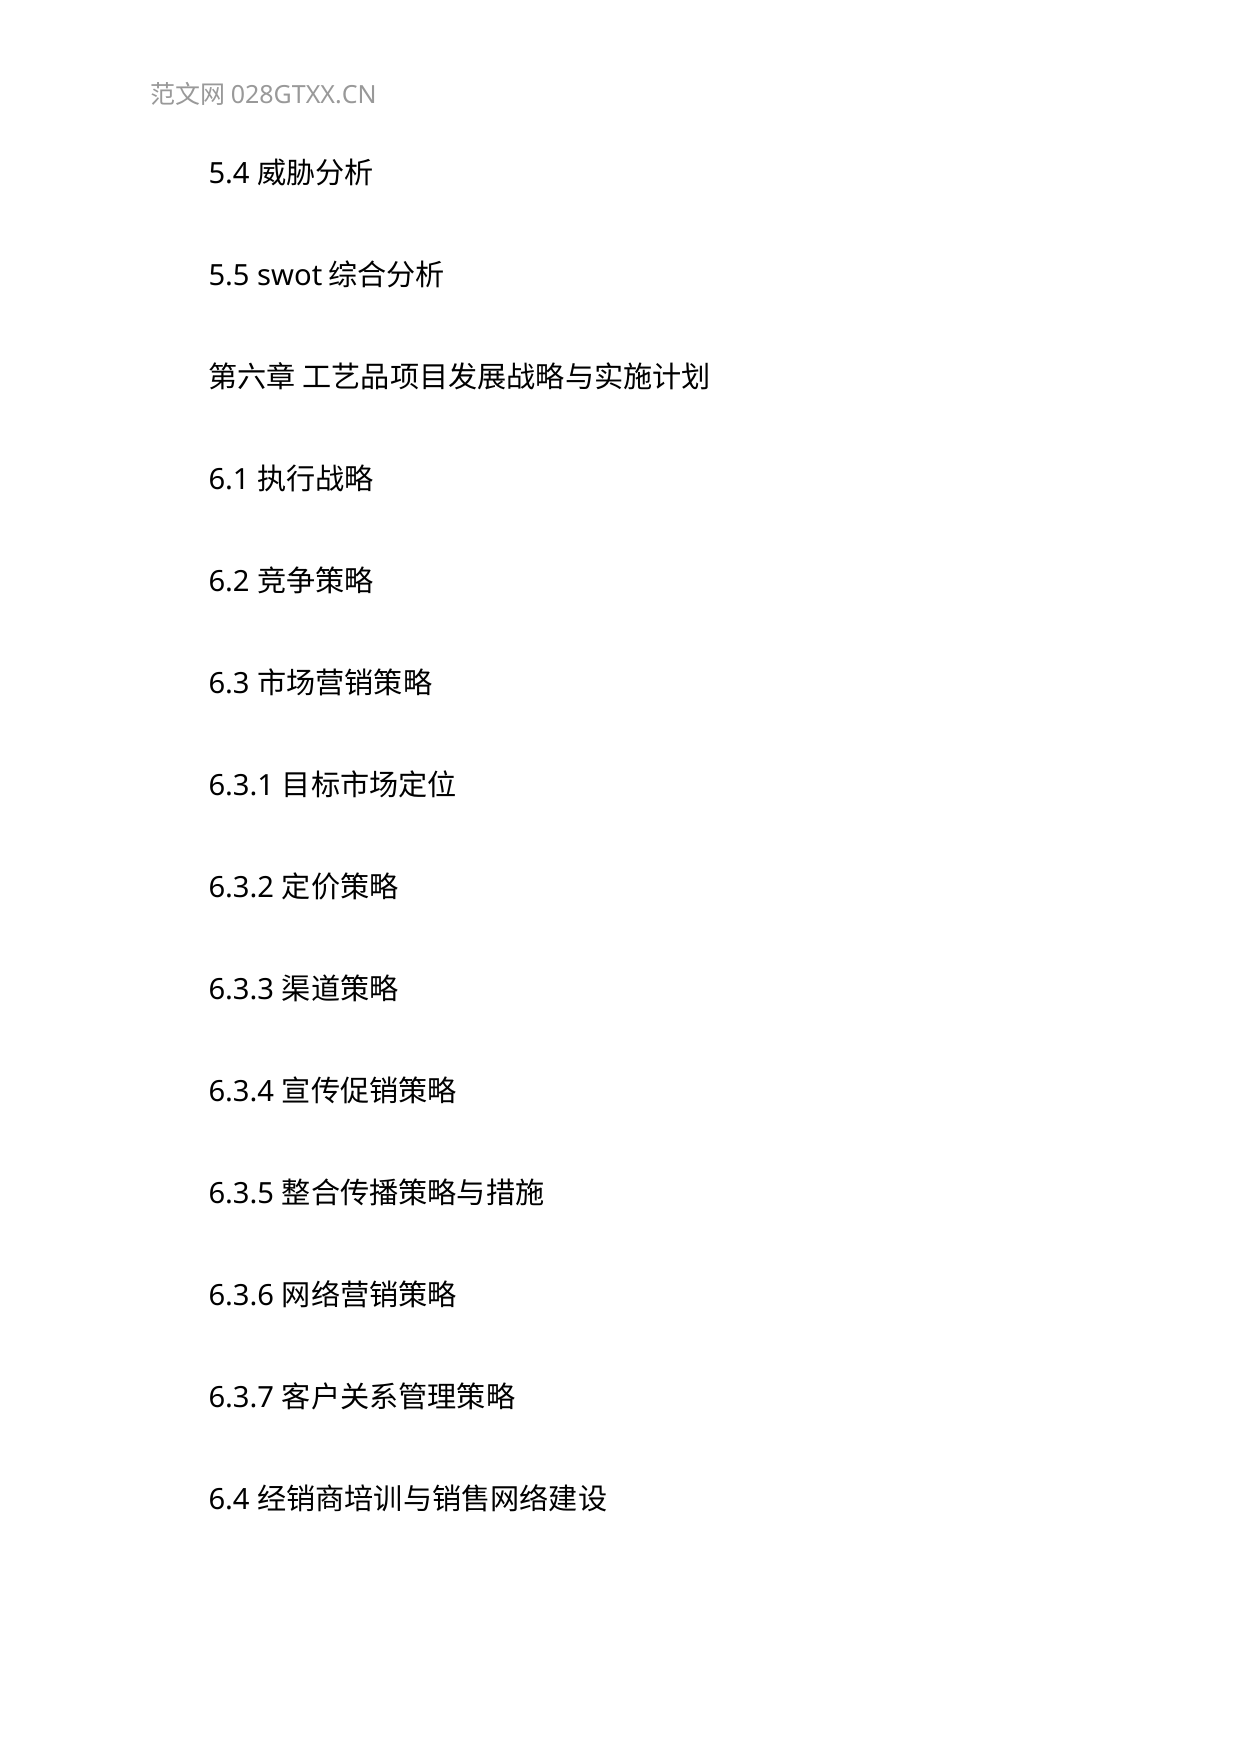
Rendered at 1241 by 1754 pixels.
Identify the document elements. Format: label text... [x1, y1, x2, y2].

text 6.3 市场营销策略 [150, 660, 1090, 702]
text 6.3.5 整合传播策略与措施 [150, 1169, 1090, 1212]
text 6.1 执行战略 [150, 456, 1090, 498]
text 6.3.2 定价策略 [150, 864, 1090, 906]
text 6.2 竞争策略 [150, 558, 1090, 600]
text 第六章 工艺品项目发展战略与实施计划 [150, 354, 1090, 396]
text 5.5 swot综合分析 [150, 252, 1090, 294]
text 6.3.4 宣传促销策略 [150, 1068, 1090, 1110]
text 5.4 威胁分析 [150, 150, 1090, 192]
text 6.3.1 目标市场定位 [150, 762, 1090, 804]
text 6.3.3 渠道策略 [150, 966, 1090, 1008]
text 6.4 经销商培训与销售网络建设 [150, 1476, 1090, 1518]
text 6.3.7 客户关系管理策略 [150, 1373, 1090, 1416]
text 6.3.6 网络营销策略 [150, 1272, 1090, 1314]
